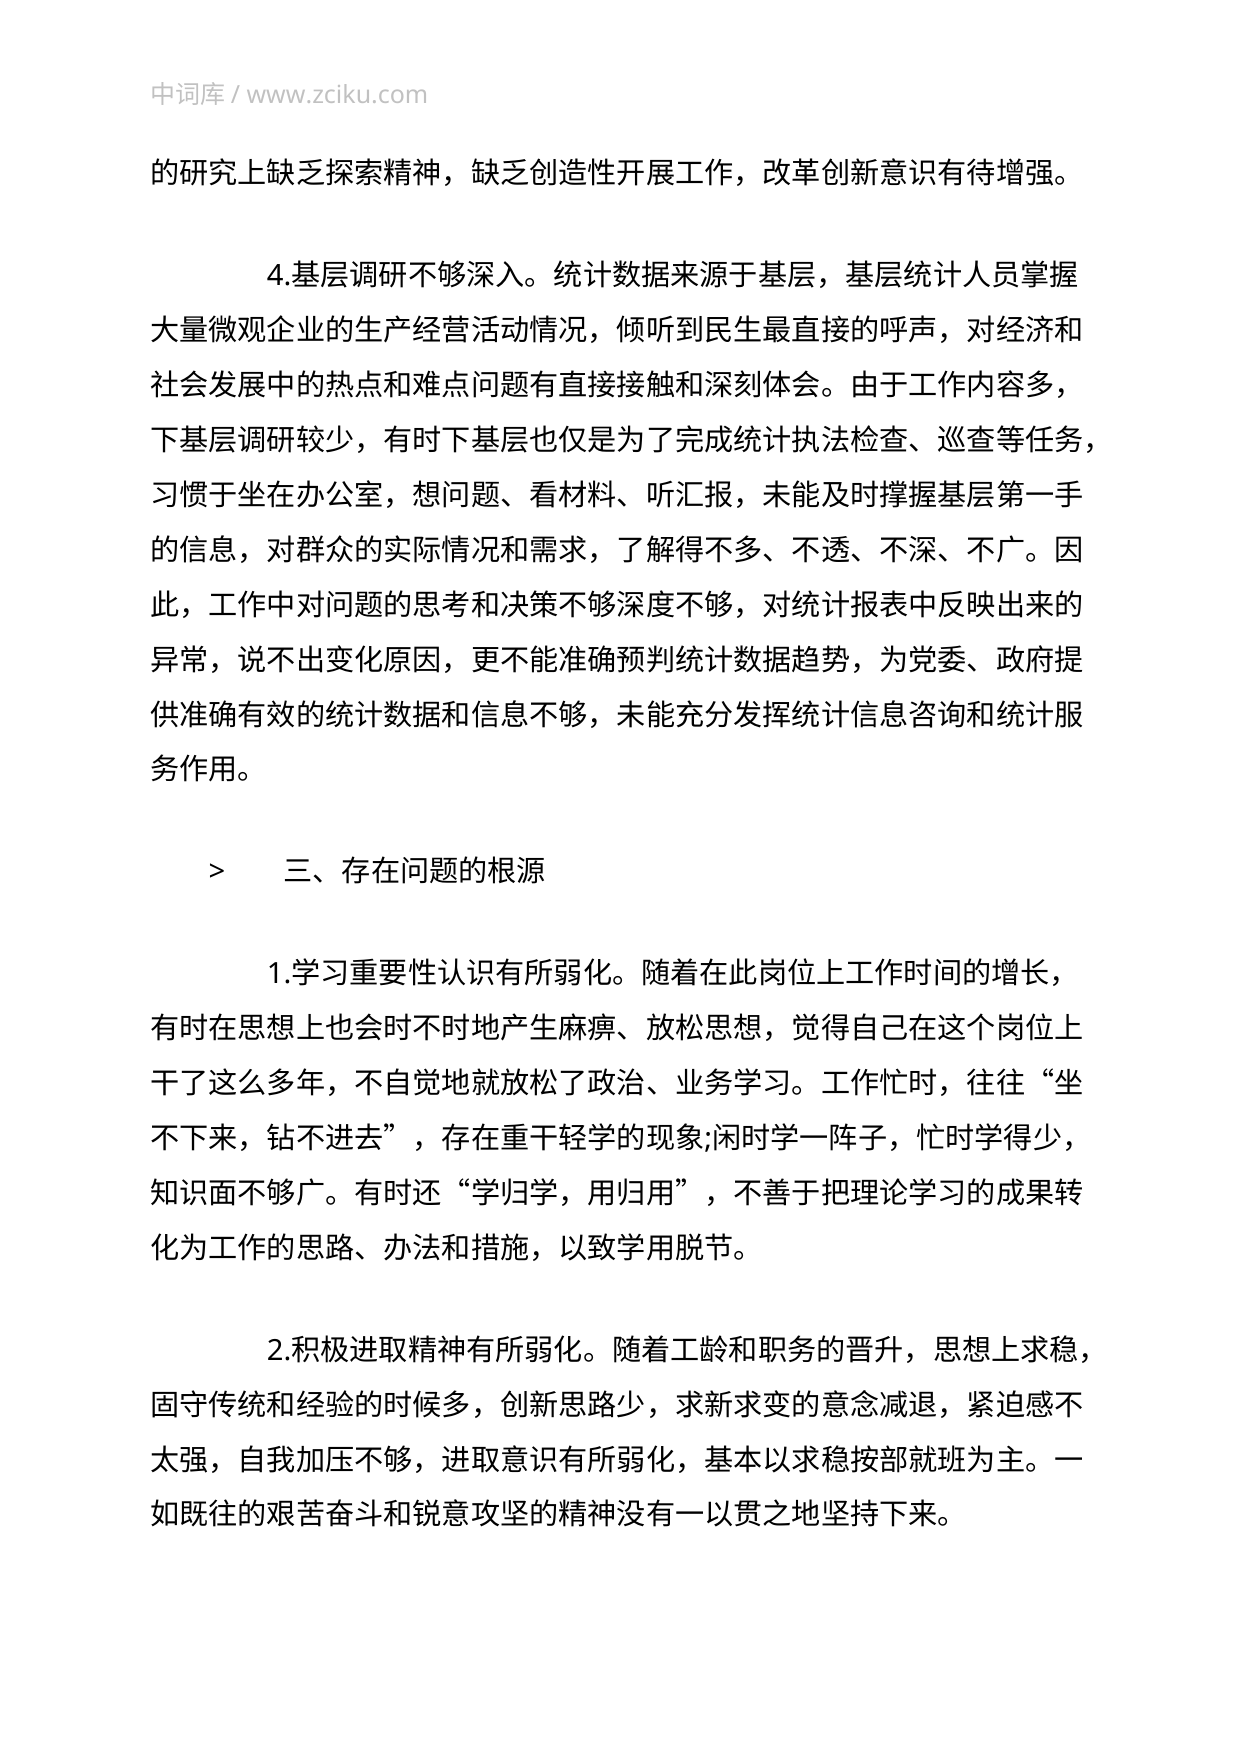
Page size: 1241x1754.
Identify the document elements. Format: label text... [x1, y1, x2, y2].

text 2.积极进取精神有所弱化。随着工龄和职务的晋升，思想上求稳，固守传统和经验的时候多，创新思路少，求新求变的意念减退，紧迫感不太强，自我加压不够，进取意识有所弱化，基本以求稳按部就班为主。一如既往的艰苦奋斗和锐意攻坚的精神没有一以贯之地坚持下来。 [150, 1326, 1090, 1533]
text 1.学习重要性认识有所弱化。随着在此岗位上工作时间的增长，有时在思想上也会时不时地产生麻痹、放松思想，觉得自己在这个岗位上干了这么多年，不自觉地就放松了政治、业务学习。工作忙时，往往“坐不下来，钻不进去”，存在重干轻学的现象;闲时学一阵子，忙时学得少，知识面不够广。有时还“学归学，用归用”，不善于把理论学习的成果转化为工作的思路、办法和措施，以致学用脱节。 [150, 950, 1090, 1267]
text 4.基层调研不够深入。统计数据来源于基层，基层统计人员掌握大量微观企业的生产经营活动情况，倾听到民生最直接的呼声，对经济和社会发展中的热点和难点问题有直接接触和深刻体会。由于工作内容多，下基层调研较少，有时下基层也仅是为了完成统计执法检查、巡查等任务，习惯于坐在办公室，想问题、看材料、听汇报，未能及时撑握基层第一手的信息，对群众的实际情况和需求，了解得不多、不透、不深、不广。因此，工作中对问题的思考和决策不够深度不够，对统计报表中反映出来的异常，说不出变化原因，更不能准确预判统计数据趋势，为党委、政府提供准确有效的统计数据和信息不够，未能充分发挥统计信息咨询和统计服务作用。 [150, 252, 1090, 788]
text > 三、存在问题的根源 [150, 848, 1090, 890]
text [150, 150, 1090, 192]
